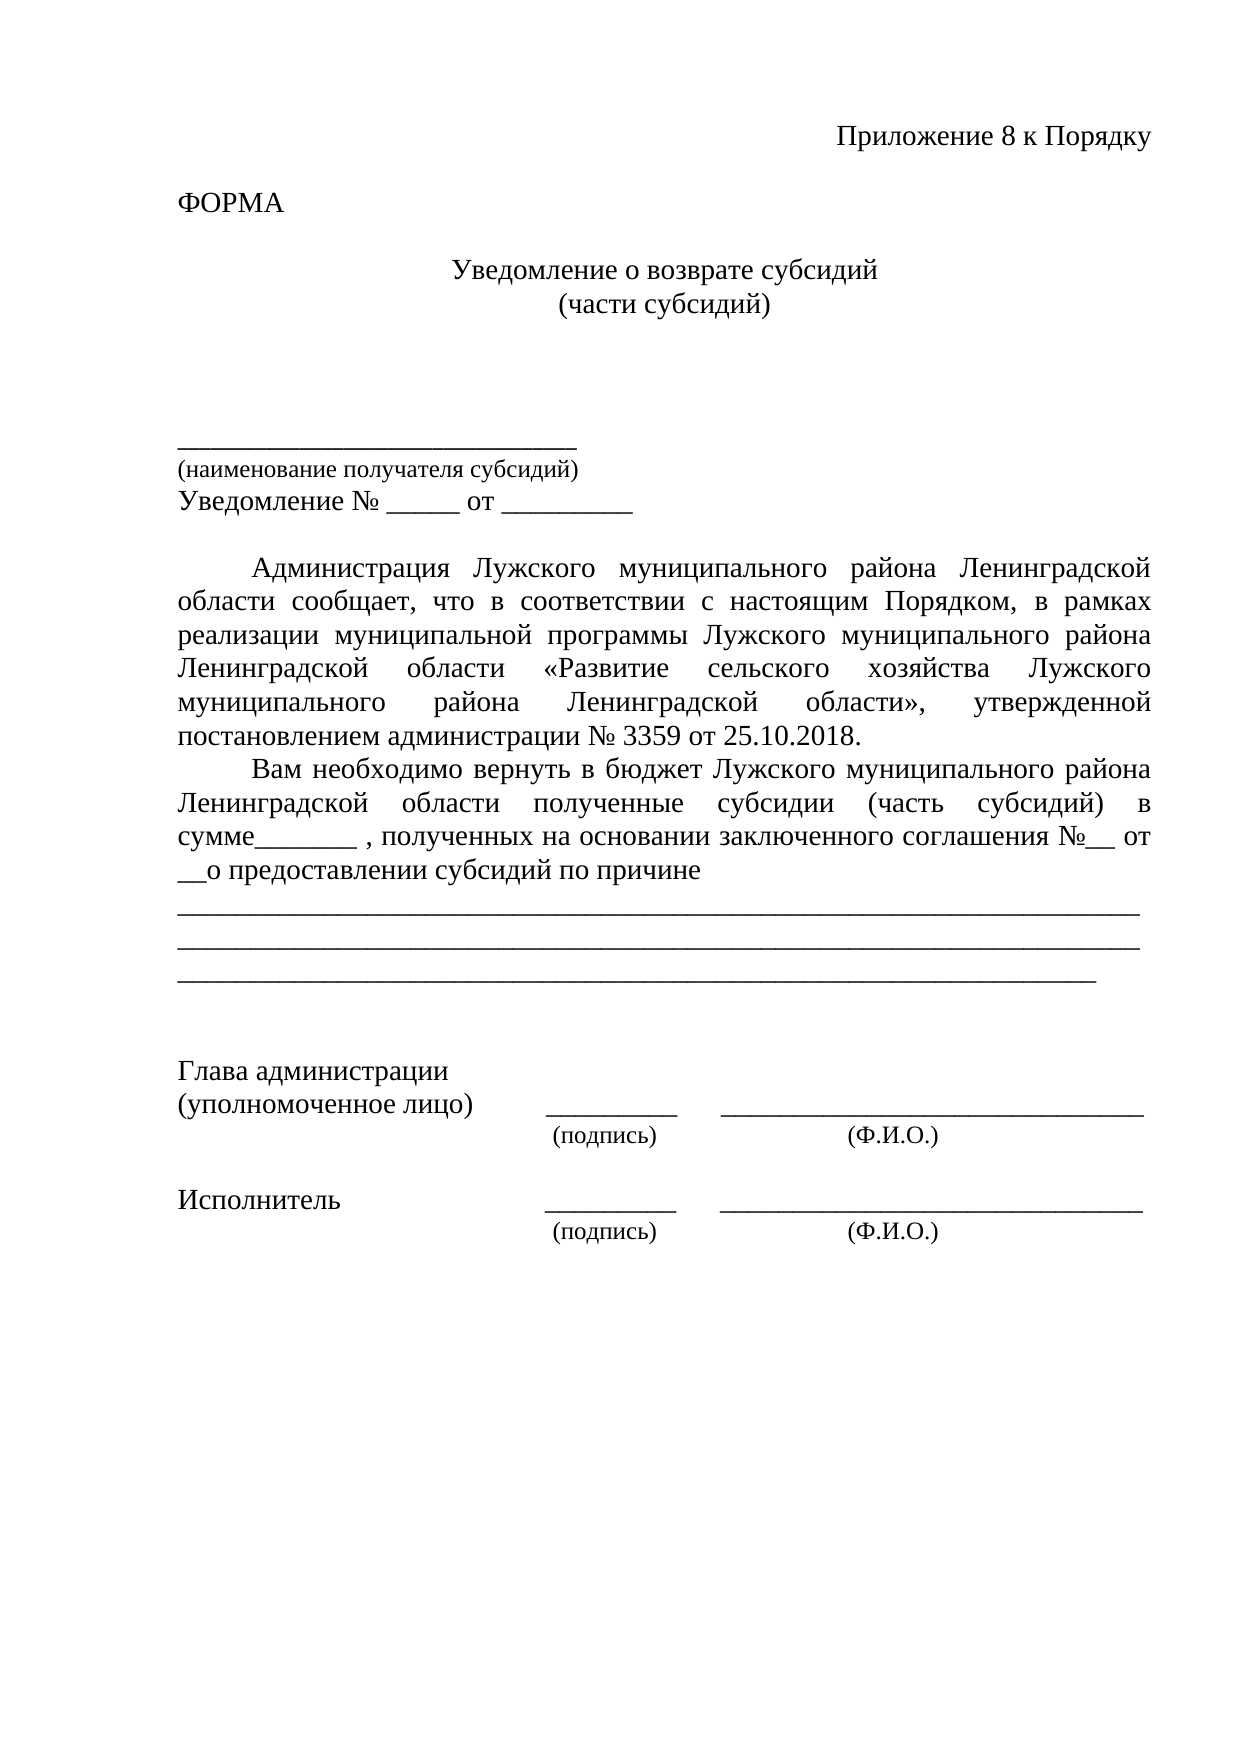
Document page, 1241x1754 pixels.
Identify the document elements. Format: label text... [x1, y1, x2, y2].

text ____________________________________ [177, 420, 1152, 454]
text ФОРМА [177, 185, 1152, 219]
text Администрация Лужского муниципального района Ленинградской области сообщает, что в соответствии с настоящим Порядком, в рамках реализации муниципальной программы Лужского муниципального района Ленинградской области «Развитие сельского хозяйства Лужского муниципального района Ленинградской области», утвержденной постановлением администрации № 3359 от 25.10.2018. [177, 550, 1152, 751]
text (уполномоченное лицо) _________ _____________________________ [177, 1087, 1152, 1120]
text Уведомление № _____ от _________ [177, 483, 1152, 516]
text Уведомление о возврате субсидий [177, 252, 1152, 286]
text Приложение 8 к Порядку [177, 118, 1152, 152]
text (подпись) (Ф.И.О.) [177, 1120, 1152, 1149]
text Исполнитель _________ _____________________________ [177, 1182, 1152, 1216]
text ___________________________________________________________________________________________________________________________________________________________________________________________________ [177, 885, 1152, 986]
text (наименование получателя субсидий) [177, 454, 1152, 483]
text Глава администрации [177, 1053, 1152, 1087]
text (части субсидий) [177, 286, 1152, 319]
text Вам необходимо вернуть в бюджет Лужского муниципального района Ленинградской области полученные субсидии (часть субсидий) в сумме_______ , полученных на основании заключенного соглашения №__ от __о предоставлении субсидий по причине [177, 751, 1152, 885]
text (подпись) (Ф.И.О.) [177, 1216, 1152, 1245]
